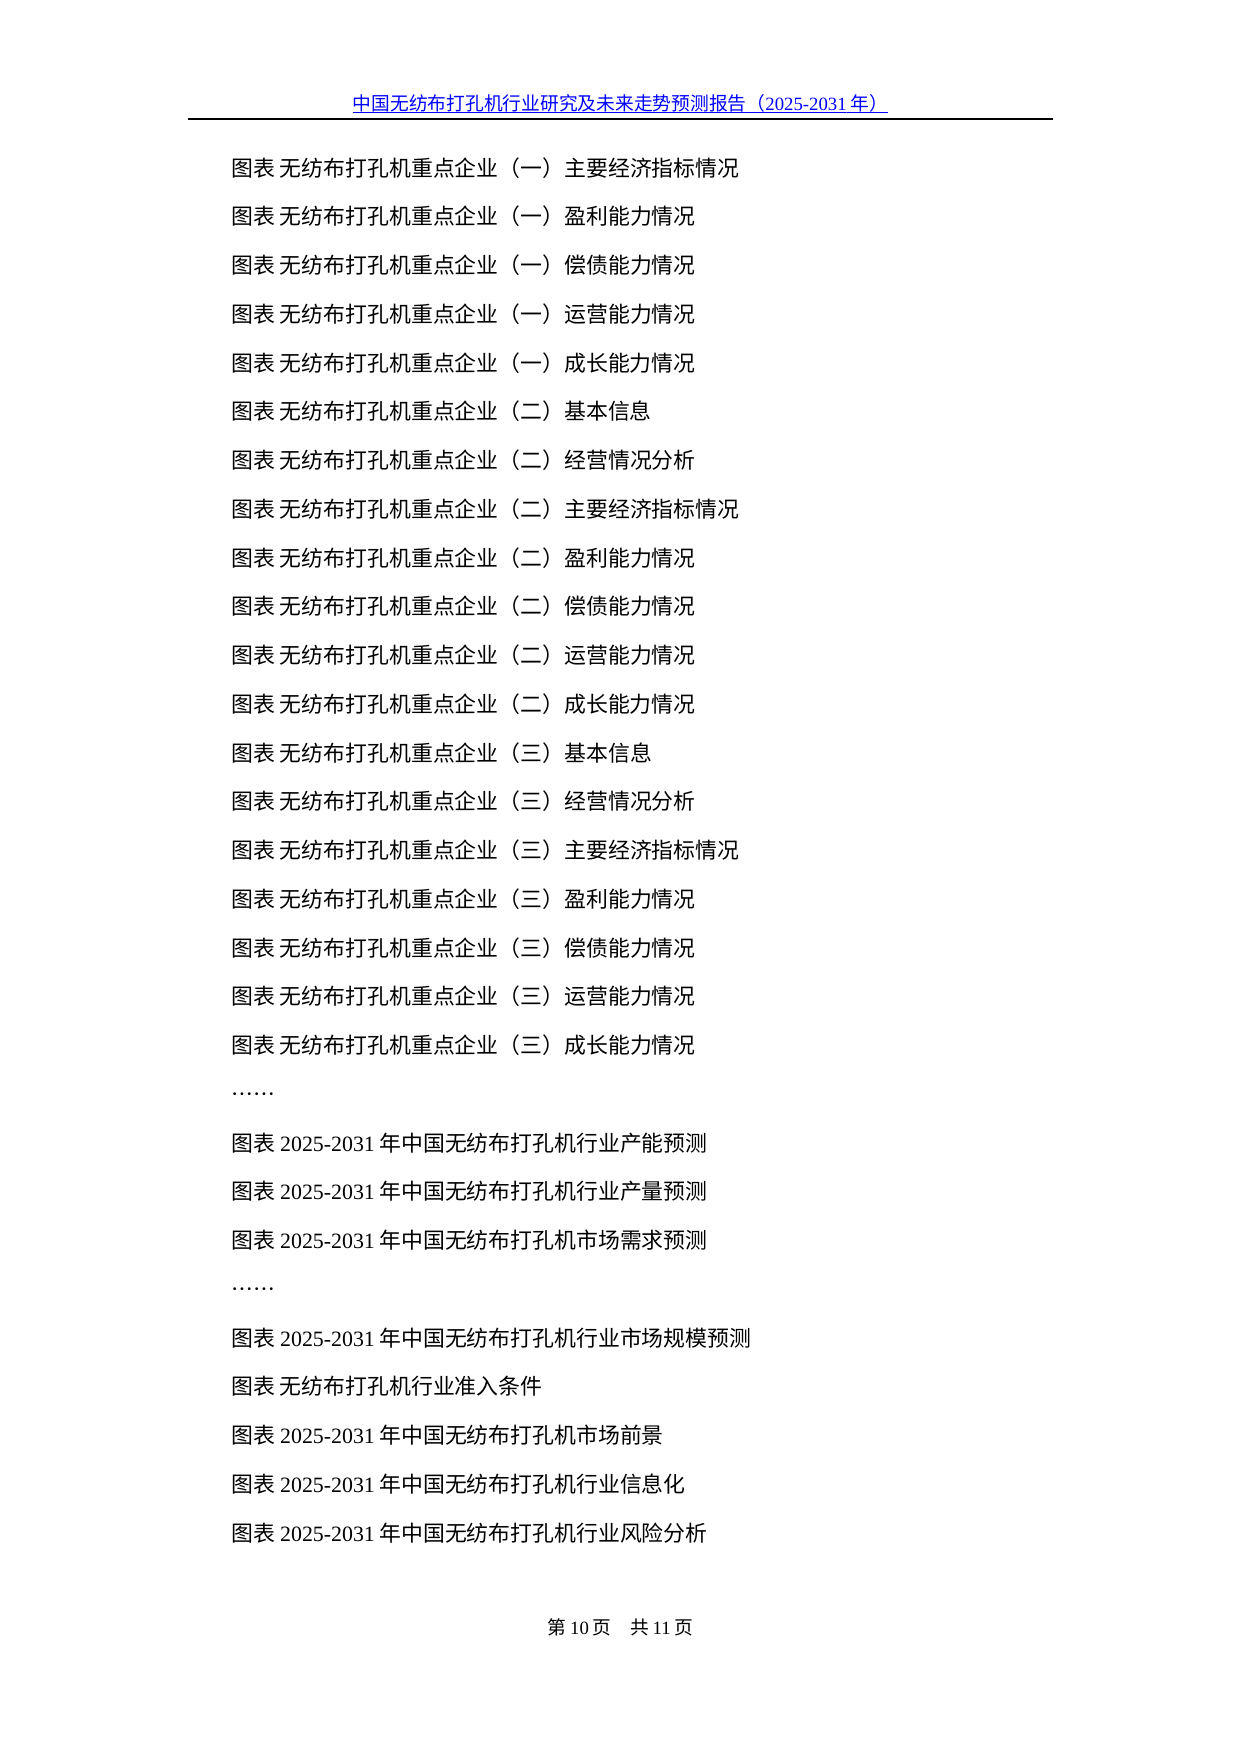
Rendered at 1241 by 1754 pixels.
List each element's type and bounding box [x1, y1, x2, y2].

text [187, 150, 1053, 1548]
